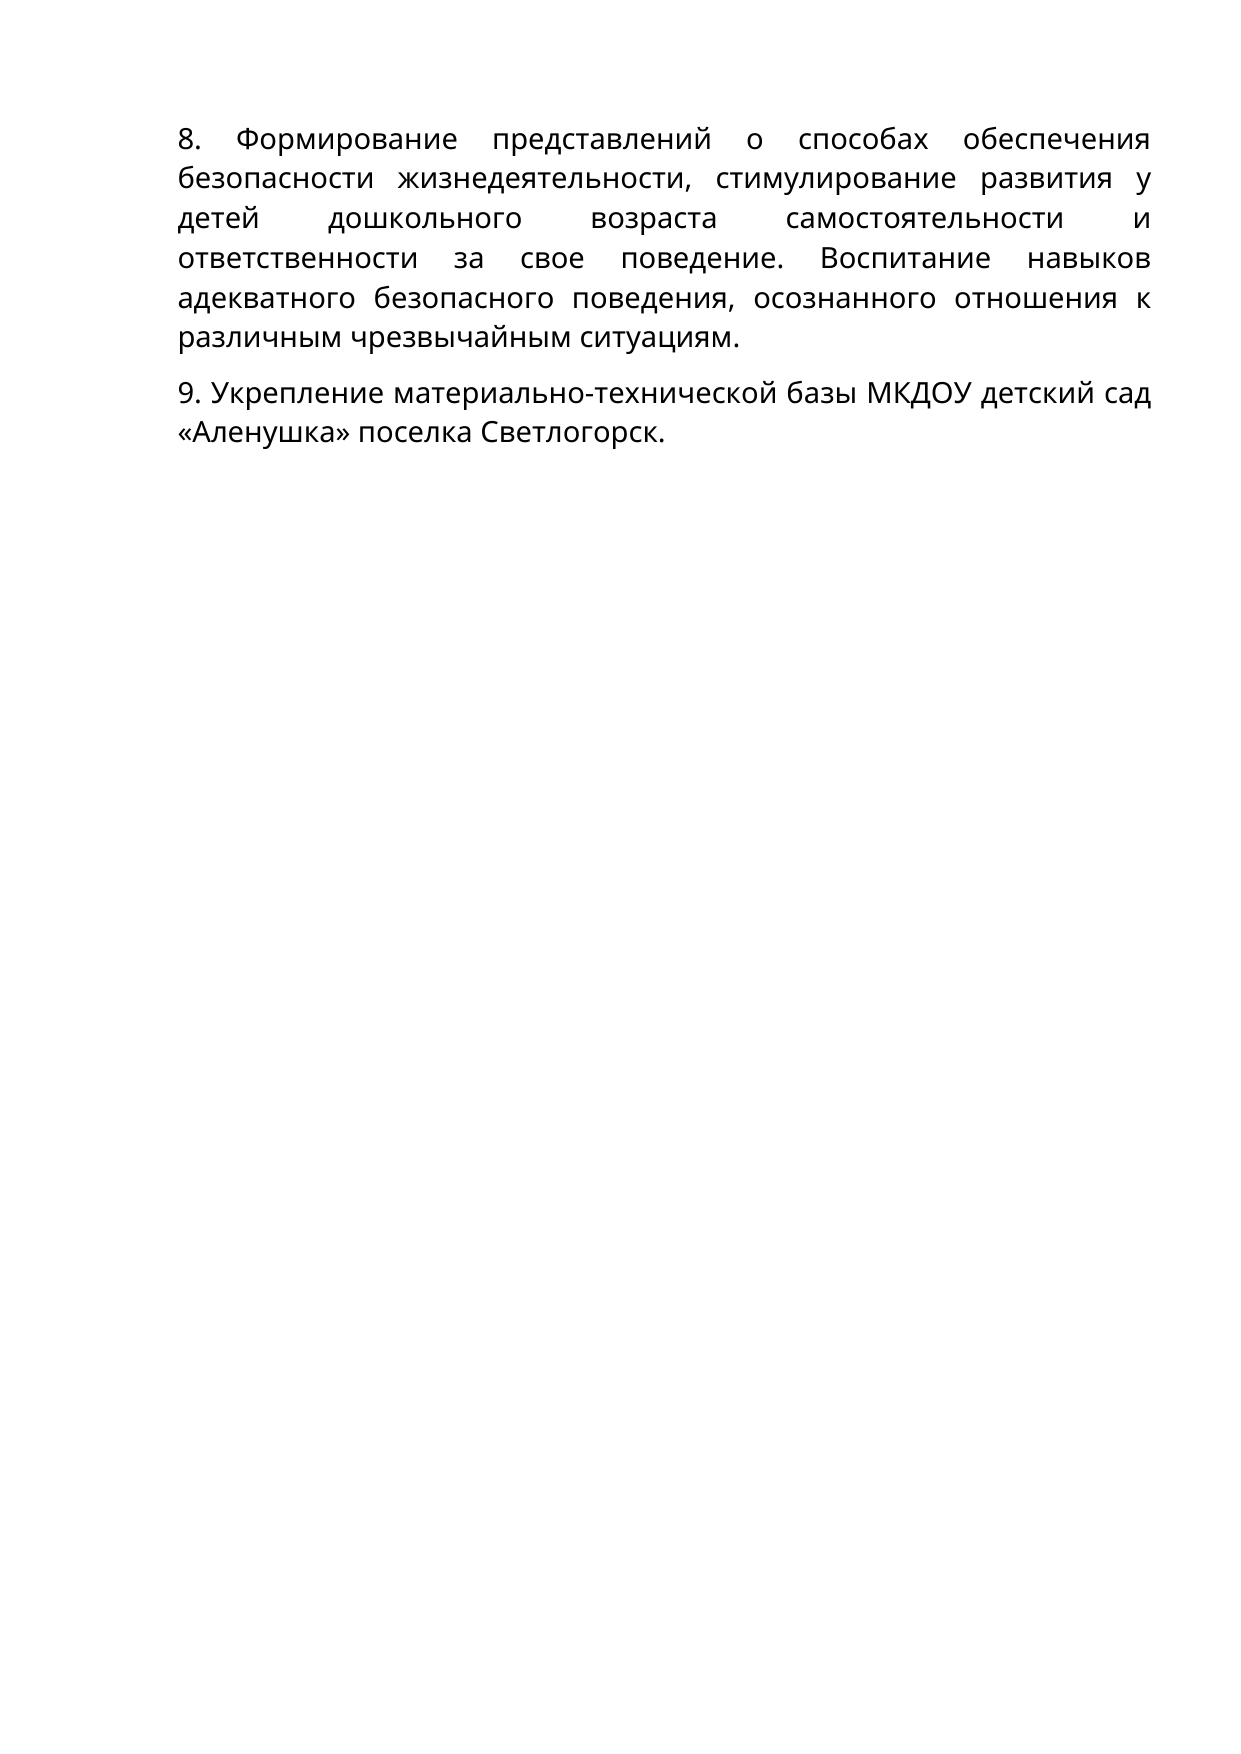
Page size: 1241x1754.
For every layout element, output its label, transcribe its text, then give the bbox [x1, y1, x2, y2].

text 9. Укрепление материально-технической базы МКДОУ детский сад «Аленушка» поселка Светлогорск. [177, 372, 1152, 451]
text 8. Формирование представлений о способах обеспечения безопасности жизнедеятельности, стимулирование развития у детей дошкольного возраста самостоятельности и ответственности за свое поведение. Воспитание навыков адекватного безопасного поведения, осознанного отношения к различным чрезвычайным ситуациям. [177, 118, 1152, 356]
